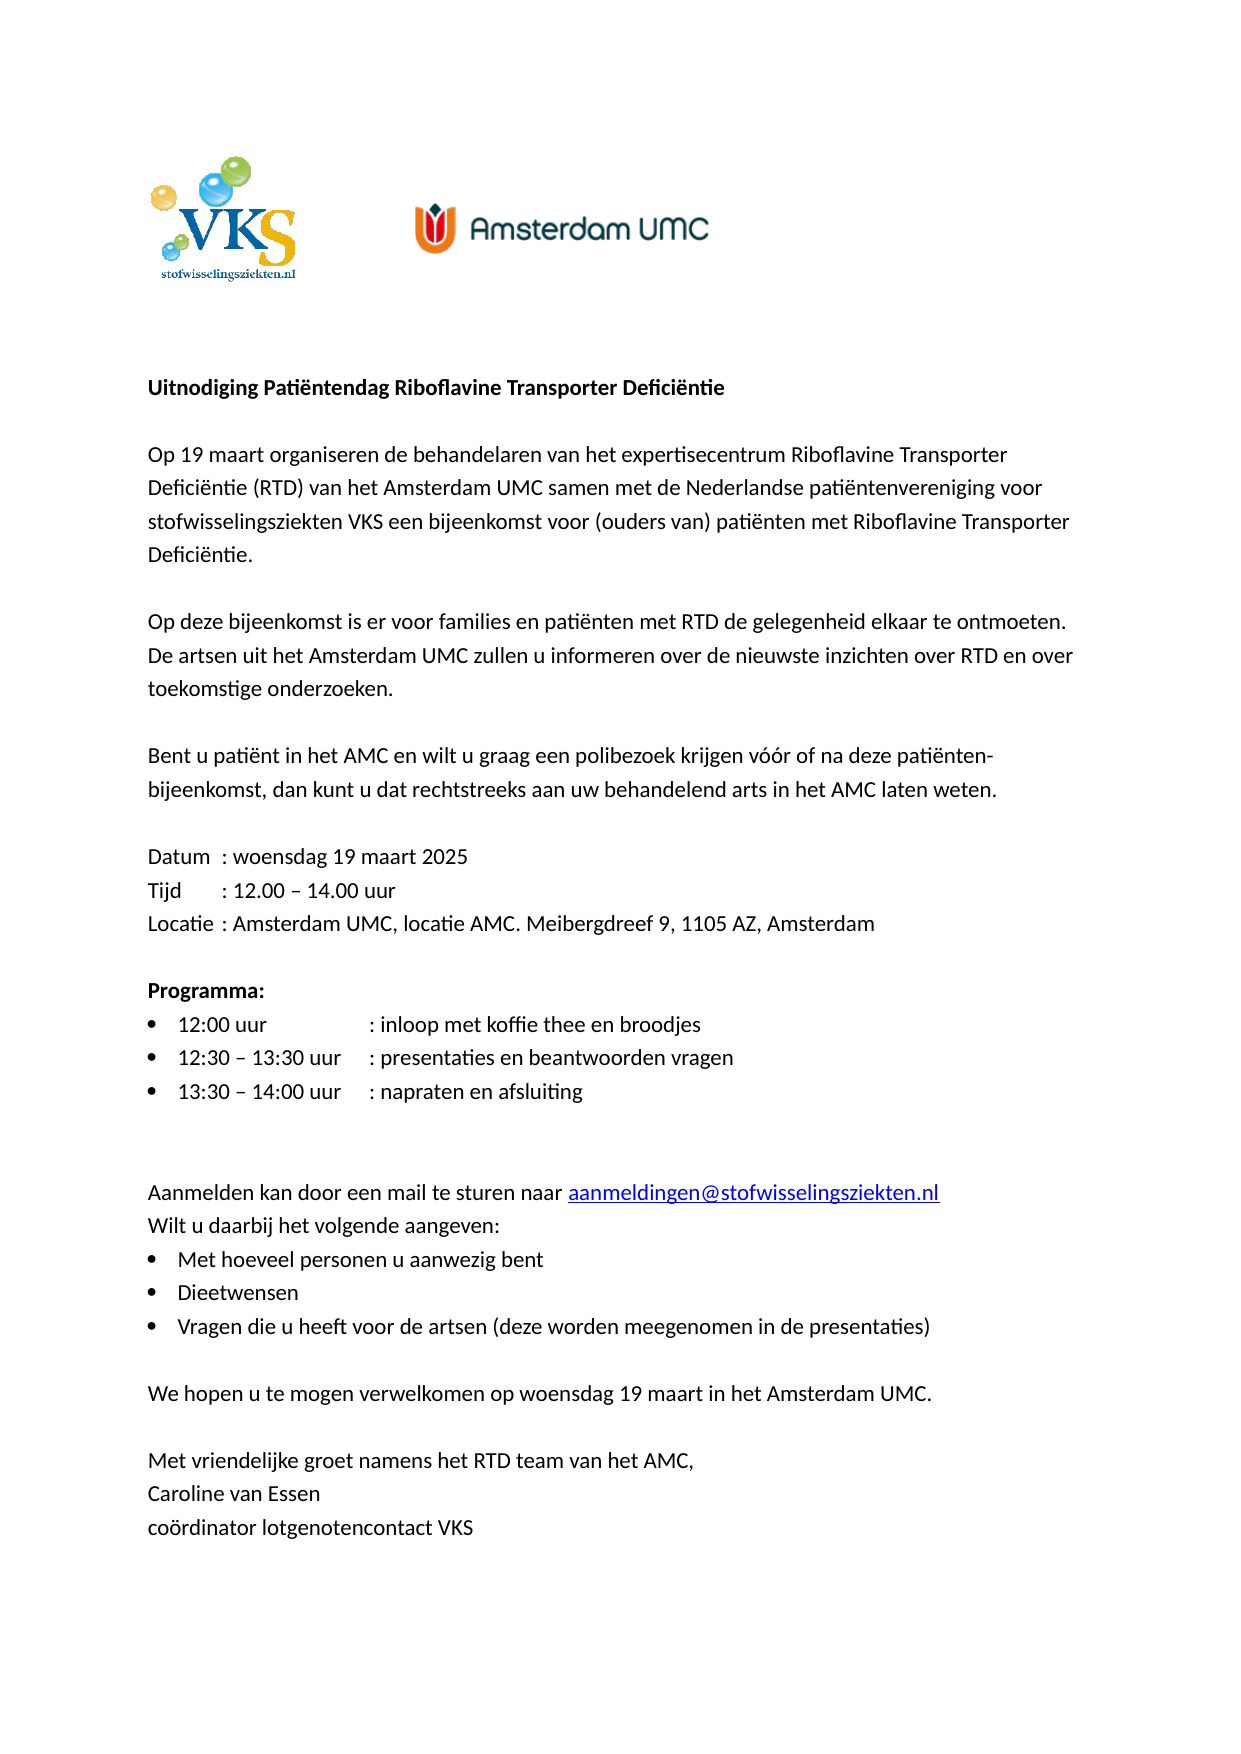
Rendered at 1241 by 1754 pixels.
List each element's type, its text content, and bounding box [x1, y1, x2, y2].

text Op 19 maart organiseren de behandelaren van het expertisecentrum Riboflavine Transporter Deficiëntie (RTD) van het Amsterdam UMC samen met de Nederlandse patiëntenvereniging voor stofwisselingsziekten VKS een bijeenkomst voor (ouders van) patiënten met Riboflavine Transporter Deficiëntie. [148, 440, 1093, 568]
text Aanmelden kan door een mail te sturen naar aanmeldingen@stofwisselingsziekten.nl [148, 1178, 1093, 1206]
text Programma: [148, 976, 1093, 1004]
text Wilt u daarbij het volgende aangeven: [148, 1211, 1093, 1239]
list 12:00 uur : inloop met koffie thee en broodjes [148, 1010, 1093, 1038]
text Datum : woensdag 19 maart 2025 [148, 842, 1093, 870]
list Vragen die u heeft voor de artsen (deze worden meegenomen in de presentaties) [148, 1312, 1093, 1340]
picture [147, 147, 300, 301]
text Met vriendelijke groet namens het RTD team van het AMC, [148, 1446, 1093, 1474]
text Op deze bijeenkomst is er voor families en patiënten met RTD de gelegenheid elkaar te ontmoeten. De artsen uit het Amsterdam UMC zullen u informeren over de nieuwste inzichten over RTD en over toekomstige onderzoeken. [148, 607, 1093, 703]
text Bent u patiënt in het AMC en wilt u graag een polibezoek krijgen vóór of na deze patiënten-bijeenkomst, dan kunt u dat rechtstreeks aan uw behandelend arts in het AMC laten weten. [148, 742, 1093, 803]
list Dieetwensen [148, 1278, 1093, 1306]
text Tijd : 12.00 – 14.00 uur [148, 876, 1093, 904]
list 12:30 – 13:30 uur : presentaties en beantwoorden vragen [148, 1043, 1093, 1072]
list 13:30 – 14:00 uur : napraten en afsluiting [148, 1077, 1093, 1105]
text coördinator lotgenotencontact VKS [148, 1513, 1093, 1541]
picture [415, 203, 709, 254]
text Uitnodiging Patiëntendag Riboflavine Transporter Deficiëntie [148, 373, 1093, 401]
text Caroline van Essen [148, 1479, 1093, 1508]
list Met hoeveel personen u aanwezig bent [148, 1245, 1093, 1273]
text We hopen u te mogen verwelkomen op woensdag 19 maart in het Amsterdam UMC. [148, 1379, 1093, 1407]
text Locatie : Amsterdam UMC, locatie AMC. Meibergdreef 9, 1105 AZ, Amsterdam [148, 909, 1093, 937]
